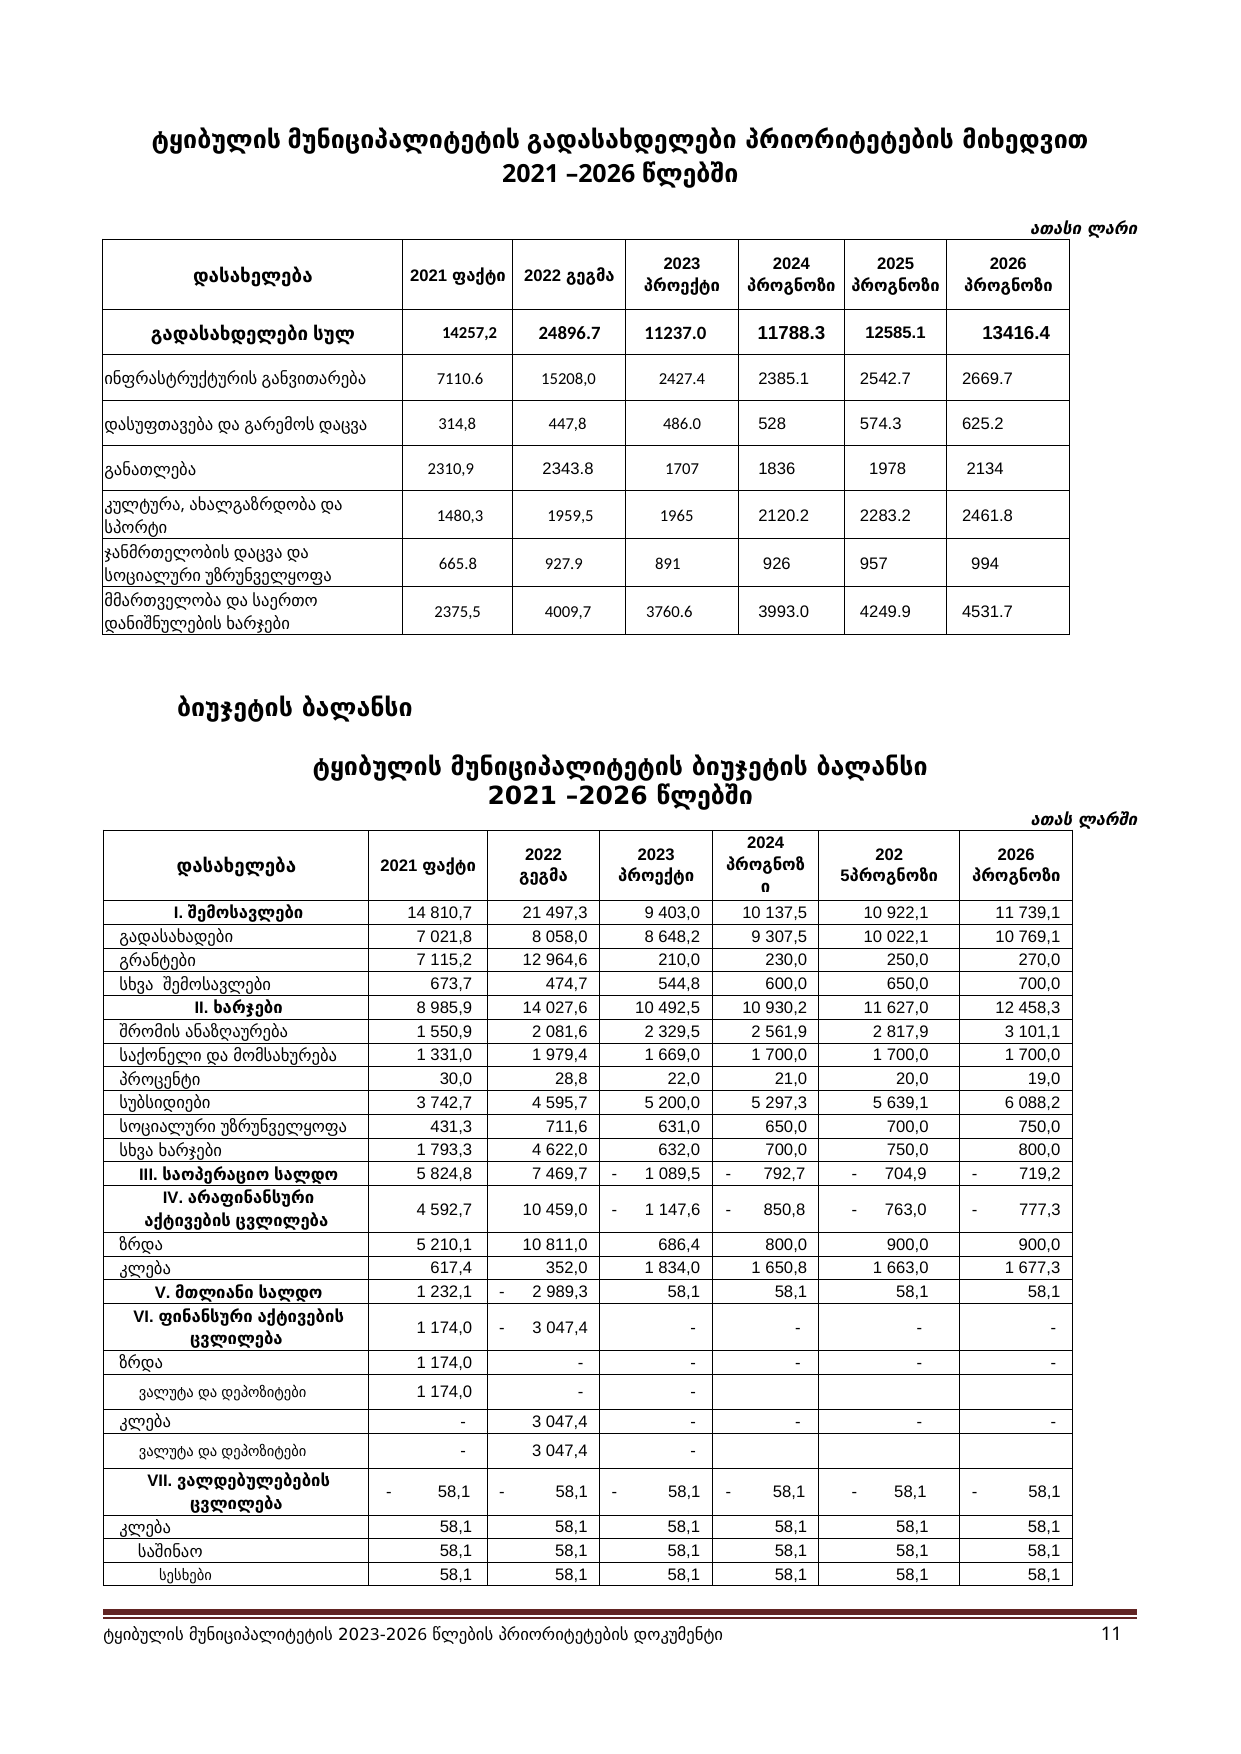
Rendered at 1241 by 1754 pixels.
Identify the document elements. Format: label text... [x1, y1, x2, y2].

table_cell 58,1 [819, 1563, 959, 1585]
text 2021 –2026 წლებში [103, 156, 1137, 190]
table_cell - 719,2 [960, 1162, 1072, 1185]
table_cell ვალუტა და დეპოზიტები [104, 1434, 368, 1468]
table_cell 1 174,0 [369, 1375, 487, 1409]
table_header დასახელება [104, 831, 368, 900]
table_cell 210,0 [600, 949, 712, 971]
table_cell 2 561,9 [713, 1020, 818, 1042]
table_cell 4 592,7 [369, 1186, 487, 1232]
table_header 2026 პროგნოზი [947, 240, 1069, 309]
table_cell ზრდა [104, 1233, 368, 1256]
table_cell 58,1 [960, 1516, 1072, 1538]
table_cell 2120.2 [739, 491, 844, 538]
table_cell [819, 1434, 959, 1468]
table_cell 3 047,4 [488, 1434, 599, 1468]
table_cell - [960, 1304, 1072, 1350]
table_cell 58,1 [600, 1280, 712, 1303]
table_cell 927.9 [513, 539, 625, 586]
table_cell - [960, 1351, 1072, 1374]
table_cell 250,0 [819, 949, 959, 971]
table_cell გადასახადები [104, 925, 368, 947]
table_cell 2427.4 [626, 355, 738, 399]
table_cell - [713, 1304, 818, 1350]
table_cell 1 331,0 [369, 1044, 487, 1066]
table_cell 58,1 [600, 1539, 712, 1562]
table_cell საშინაო [104, 1539, 368, 1562]
table_cell 528 [739, 401, 844, 445]
table_header 2021 ფაქტი [403, 240, 512, 309]
table_cell გრანტები [104, 949, 368, 971]
table_cell 431,3 [369, 1115, 487, 1137]
table_cell 12 458,3 [960, 996, 1072, 1019]
table_header 2026 პროგნოზი [960, 831, 1072, 900]
table_cell 700,0 [713, 1139, 818, 1161]
table_cell 4531.7 [947, 587, 1069, 634]
table_cell - [369, 1410, 487, 1432]
table_cell - [819, 1351, 959, 1374]
table_header 2022 გეგმა [488, 831, 599, 900]
table_cell 3760.6 [626, 587, 738, 634]
table_cell 486.0 [626, 401, 738, 445]
table_cell V. მთლიანი სალდო [104, 1280, 368, 1303]
table_cell 10 811,0 [488, 1233, 599, 1256]
table_cell - 850,8 [713, 1186, 818, 1232]
table_cell 1836 [739, 446, 844, 490]
table_cell სუბსიდიები [104, 1091, 368, 1114]
table_cell 12 964,6 [488, 949, 599, 971]
table_cell 5 297,3 [713, 1091, 818, 1114]
table_cell 8 648,2 [600, 925, 712, 947]
table_cell 650,0 [713, 1115, 818, 1137]
table_cell 58,1 [819, 1539, 959, 1562]
table_cell 2461.8 [947, 491, 1069, 538]
table_cell 7110.6 [403, 355, 512, 399]
table_cell 28,8 [488, 1067, 599, 1090]
table_cell 270,0 [960, 949, 1072, 971]
table_cell კლება [104, 1410, 368, 1432]
table_cell - 1 147,6 [600, 1186, 712, 1232]
table_cell 10 769,1 [960, 925, 1072, 947]
table_cell 711,6 [488, 1115, 599, 1137]
table_cell 700,0 [819, 1115, 959, 1137]
table_cell I. შემოსავლები [104, 901, 368, 924]
table_cell 58,1 [713, 1280, 818, 1303]
table_cell 24896.7 [513, 310, 625, 354]
table_cell 30,0 [369, 1067, 487, 1090]
table_cell 22,0 [600, 1067, 712, 1090]
table_cell 1 834,0 [600, 1257, 712, 1279]
table_header 2024 პროგნოზი [713, 831, 818, 900]
table_cell 1 174,0 [369, 1351, 487, 1374]
text ტყიბულის მუნიციპალიტეტის გადასახდელები პრიორიტეტების მიხედვით [103, 122, 1137, 156]
table_cell 673,7 [369, 972, 487, 995]
table_cell 2 329,5 [600, 1020, 712, 1042]
table_cell 13416.4 [947, 310, 1069, 354]
table_cell 12585.1 [845, 310, 946, 354]
table_cell 58,1 [960, 1563, 1072, 1585]
table_cell 58,1 [713, 1563, 818, 1585]
table_cell ვალუტა და დეპოზიტები [104, 1375, 368, 1409]
table_cell კულტურა, ახალგაზრდობა და სპორტი [103, 491, 402, 538]
table_cell ინფრასტრუქტურის განვითარება [103, 355, 402, 399]
table_cell 1959,5 [513, 491, 625, 538]
table_cell 58,1 [600, 1516, 712, 1538]
table_cell - [600, 1351, 712, 1374]
table_cell - 792,7 [713, 1162, 818, 1185]
table_cell - [488, 1375, 599, 1409]
table_cell 7 021,8 [369, 925, 487, 947]
table_cell სოციალური უზრუნველყოფა [104, 1115, 368, 1137]
table_cell 11237.0 [626, 310, 738, 354]
table_cell 1 669,0 [600, 1044, 712, 1066]
table_cell 58,1 [960, 1539, 1072, 1562]
table_cell 230,0 [713, 949, 818, 971]
table_cell - 58,1 [600, 1469, 712, 1514]
table_cell სხვა ხარჯები [104, 1139, 368, 1161]
table_cell - 1 089,5 [600, 1162, 712, 1185]
table_cell - [600, 1410, 712, 1432]
table_cell 632,0 [600, 1139, 712, 1161]
table_cell 15208,0 [513, 355, 625, 399]
table_cell 1 650,8 [713, 1257, 818, 1279]
table_cell 1480,3 [403, 491, 512, 538]
table_cell 2283.2 [845, 491, 946, 538]
table_cell 11 739,1 [960, 901, 1072, 924]
table_cell 58,1 [488, 1563, 599, 1585]
table_cell 2343.8 [513, 446, 625, 490]
table_cell VI. ფინანსური აქტივების ცვლილება [104, 1304, 368, 1350]
table_cell 8 985,9 [369, 996, 487, 1019]
table_cell - [819, 1304, 959, 1350]
table_cell - 58,1 [488, 1469, 599, 1514]
table_cell განათლება [103, 446, 402, 490]
table_cell კლება [104, 1516, 368, 1538]
table_cell 5 824,8 [369, 1162, 487, 1185]
table_cell 10 492,5 [600, 996, 712, 1019]
table_cell 1978 [845, 446, 946, 490]
table_cell 5 200,0 [600, 1091, 712, 1114]
table_cell 447,8 [513, 401, 625, 445]
table_cell 58,1 [369, 1563, 487, 1585]
table_cell 10 022,1 [819, 925, 959, 947]
table_cell - [600, 1434, 712, 1468]
table_cell 10 930,2 [713, 996, 818, 1019]
table_cell 686,4 [600, 1233, 712, 1256]
table_cell - [600, 1304, 712, 1350]
table_cell 58,1 [600, 1563, 712, 1585]
table_cell - 58,1 [960, 1469, 1072, 1514]
table_cell - 3 047,4 [488, 1304, 599, 1350]
table_cell [960, 1434, 1072, 1468]
table_header 2023 პროექტი [600, 831, 712, 900]
table_cell 9 403,0 [600, 901, 712, 924]
table_cell სხვა შემოსავლები [104, 972, 368, 995]
table_header 2024 პროგნოზი [739, 240, 844, 309]
table_cell 58,1 [369, 1539, 487, 1562]
table_cell IV. არაფინანსური აქტივების ცვლილება [104, 1186, 368, 1232]
table_cell 800,0 [960, 1139, 1072, 1161]
table_cell - [369, 1434, 487, 1468]
subtitle ბიუჯეტის ბალანსი [103, 693, 1137, 723]
table_cell 10 922,1 [819, 901, 959, 924]
text ათასი ლარი [103, 219, 1137, 238]
table_cell სესხები [104, 1563, 368, 1585]
table_cell 3 047,4 [488, 1410, 599, 1432]
table_cell 5 639,1 [819, 1091, 959, 1114]
table_cell 1 700,0 [819, 1044, 959, 1066]
table_cell 1 979,4 [488, 1044, 599, 1066]
table_cell 2542.7 [845, 355, 946, 399]
table_cell 1 174,0 [369, 1304, 487, 1350]
table_cell 4 622,0 [488, 1139, 599, 1161]
table_cell გადასახდელები სულ [103, 310, 402, 354]
table_cell 1 550,9 [369, 1020, 487, 1042]
table_cell 10 137,5 [713, 901, 818, 924]
table_cell - 58,1 [713, 1469, 818, 1514]
table_cell საქონელი და მომსახურება [104, 1044, 368, 1066]
text ტყიბულის მუნიციპალიტეტის ბიუჯეტის ბალანსი [103, 752, 1137, 781]
table_header 2021 ფაქტი [369, 831, 487, 900]
table_cell 2 081,6 [488, 1020, 599, 1042]
table_cell 1 677,3 [960, 1257, 1072, 1279]
table_cell 957 [845, 539, 946, 586]
table_cell პროცენტი [104, 1067, 368, 1090]
table_cell - [713, 1351, 818, 1374]
table_cell 4 595,7 [488, 1091, 599, 1114]
table_cell 3 101,1 [960, 1020, 1072, 1042]
table_cell 617,4 [369, 1257, 487, 1279]
table_cell 625.2 [947, 401, 1069, 445]
table_cell 574.3 [845, 401, 946, 445]
table_cell 352,0 [488, 1257, 599, 1279]
table_cell - 58,1 [369, 1469, 487, 1514]
table_cell კლება [104, 1257, 368, 1279]
table_cell 900,0 [960, 1233, 1072, 1256]
text 2021 –2026 წლებში [103, 781, 1137, 810]
table_cell მმართველობა და საერთო დანიშნულების ხარჯები [103, 587, 402, 634]
table_cell - [488, 1351, 599, 1374]
table_cell 14 027,6 [488, 996, 599, 1019]
table_header 2022 გეგმა [513, 240, 625, 309]
table_cell 7 469,7 [488, 1162, 599, 1185]
table_cell 544,8 [600, 972, 712, 995]
table_cell 631,0 [600, 1115, 712, 1137]
table_cell III. საოპერაციო სალდო [104, 1162, 368, 1185]
table_cell 800,0 [713, 1233, 818, 1256]
table_cell 4009,7 [513, 587, 625, 634]
table_cell 1 700,0 [960, 1044, 1072, 1066]
table_cell 58,1 [819, 1280, 959, 1303]
table_cell ჯანმრთელობის დაცვა და სოციალური უზრუნველყოფა [103, 539, 402, 586]
table_cell 58,1 [488, 1516, 599, 1538]
table_cell 650,0 [819, 972, 959, 995]
table_cell 58,1 [713, 1539, 818, 1562]
table_cell 6 088,2 [960, 1091, 1072, 1114]
table_cell 600,0 [713, 972, 818, 995]
table_cell 8 058,0 [488, 925, 599, 947]
table_cell 11 627,0 [819, 996, 959, 1019]
table_cell 1 700,0 [713, 1044, 818, 1066]
table_cell ზრდა [104, 1351, 368, 1374]
table_cell 58,1 [960, 1280, 1072, 1303]
table_cell - 2 989,3 [488, 1280, 599, 1303]
table_cell 14 810,7 [369, 901, 487, 924]
table_cell შრომის ანაზღაურება [104, 1020, 368, 1042]
table_cell 314,8 [403, 401, 512, 445]
table_header დასახელება [103, 240, 402, 309]
table_header 2023 პროექტი [626, 240, 738, 309]
table_cell VII. ვალდებულებების ცვლილება [104, 1469, 368, 1514]
table_cell 665.8 [403, 539, 512, 586]
table_cell [713, 1375, 818, 1409]
table_cell [819, 1375, 959, 1409]
table_cell 750,0 [819, 1139, 959, 1161]
table_cell 2669.7 [947, 355, 1069, 399]
table_cell 1965 [626, 491, 738, 538]
table_cell 7 115,2 [369, 949, 487, 971]
table_cell 2 817,9 [819, 1020, 959, 1042]
table_cell 58,1 [369, 1516, 487, 1538]
table_cell 20,0 [819, 1067, 959, 1090]
table_cell 2134 [947, 446, 1069, 490]
table_cell 11788.3 [739, 310, 844, 354]
table_cell [960, 1375, 1072, 1409]
table_cell - [960, 1410, 1072, 1432]
table_cell 1707 [626, 446, 738, 490]
table_cell 1 232,1 [369, 1280, 487, 1303]
table_cell 9 307,5 [713, 925, 818, 947]
table_cell 3 742,7 [369, 1091, 487, 1114]
table_cell 3993.0 [739, 587, 844, 634]
table_cell 14257,2 [403, 310, 512, 354]
text ათას ლარში [103, 810, 1137, 829]
table_cell 1 663,0 [819, 1257, 959, 1279]
table_cell 891 [626, 539, 738, 586]
table_cell - 763,0 [819, 1186, 959, 1232]
table_cell - [600, 1375, 712, 1409]
table_header 2025 პროგნოზი [845, 240, 946, 309]
table_cell 2310,9 [403, 446, 512, 490]
table_cell 58,1 [819, 1516, 959, 1538]
table_cell 58,1 [713, 1516, 818, 1538]
table_cell - [819, 1410, 959, 1432]
table_cell 1 793,3 [369, 1139, 487, 1161]
table_cell - 704,9 [819, 1162, 959, 1185]
table_cell 58,1 [488, 1539, 599, 1562]
table_cell 750,0 [960, 1115, 1072, 1137]
table_cell - [713, 1410, 818, 1432]
table_cell დასუფთავება და გარემოს დაცვა [103, 401, 402, 445]
table_cell II. ხარჯები [104, 996, 368, 1019]
table_cell 474,7 [488, 972, 599, 995]
table_cell 5 210,1 [369, 1233, 487, 1256]
table_cell 926 [739, 539, 844, 586]
table_cell 700,0 [960, 972, 1072, 995]
table_cell - 58,1 [819, 1469, 959, 1514]
table_header 2025პროგნოზი [819, 831, 959, 900]
table_cell [713, 1434, 818, 1468]
table_cell 10 459,0 [488, 1186, 599, 1232]
table_cell 2375,5 [403, 587, 512, 634]
table_cell 21,0 [713, 1067, 818, 1090]
table_cell 2385.1 [739, 355, 844, 399]
table_cell - 777,3 [960, 1186, 1072, 1232]
table_cell 19,0 [960, 1067, 1072, 1090]
table_cell 21 497,3 [488, 901, 599, 924]
table_cell 994 [947, 539, 1069, 586]
table_cell 900,0 [819, 1233, 959, 1256]
table_cell 4249.9 [845, 587, 946, 634]
